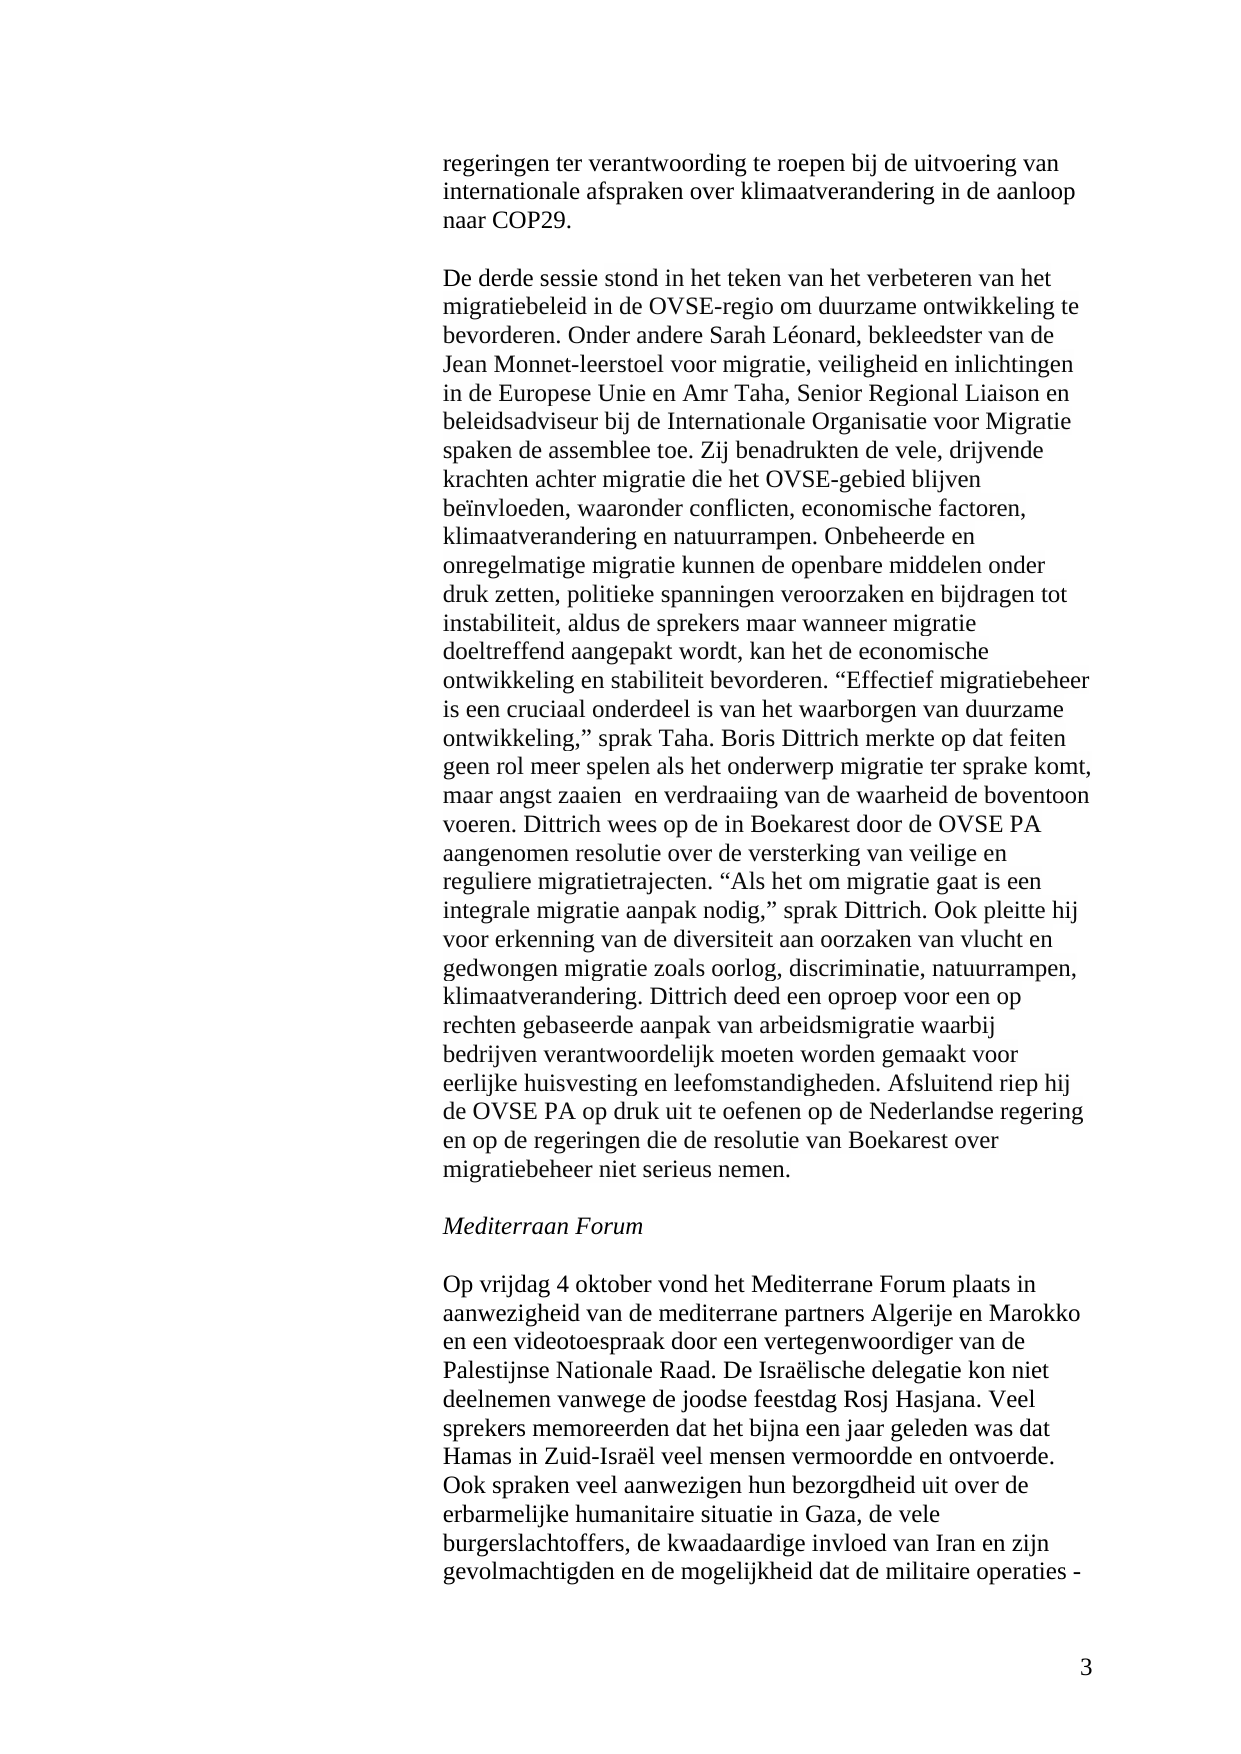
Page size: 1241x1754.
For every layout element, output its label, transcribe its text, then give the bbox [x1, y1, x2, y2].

text De derde sessie stond in het teken van het verbeteren van het migratiebeleid in de OVSE-regio om duurzame ontwikkeling te bevorderen. Onder andere Sarah Léonard, bekleedster van de Jean Monnet-leerstoel voor migratie, veiligheid en inlichtingen in de Europese Unie en Amr Taha, Senior Regional Liaison en beleidsadviseur bij de Internationale Organisatie voor Migratie spaken de assemblee toe. Zij benadrukten de vele, drijvende krachten achter migratie die het OVSE-gebied blijven beïnvloeden, waaronder conflicten, economische factoren, klimaatverandering en natuurrampen. Onbeheerde en onregelmatige migratie kunnen de openbare middelen onder druk zetten, politieke spanningen veroorzaken en bijdragen tot instabiliteit, aldus de sprekers maar wanneer migratie doeltreffend aangepakt wordt, kan het de economische ontwikkeling en stabiliteit bevorderen. “Effectief migratiebeheer is een cruciaal onderdeel is van het waarborgen van duurzame ontwikkeling,” sprak Taha. Boris Dittrich merkte op dat feiten geen rol meer spelen als het onderwerp migratie ter sprake komt, maar angst zaaien en verdraaiing van de waarheid de boventoon voeren. Dittrich wees op de in Boekarest door de OVSE PA aangenomen resolutie over de versterking van veilige en reguliere migratietrajecten. “Als het om migratie gaat is een integrale migratie aanpak nodig,” sprak Dittrich. Ook pleitte hij voor erkenning van de diversiteit aan oorzaken van vlucht en gedwongen migratie zoals oorlog, discriminatie, natuurrampen, klimaatverandering. Dittrich deed een oproep voor een op rechten gebaseerde aanpak van arbeidsmigratie waarbij bedrijven verantwoordelijk moeten worden gemaakt voor eerlijke huisvesting en leefomstandigheden. Afsluitend riep hij de OVSE PA op druk uit te oefenen op de Nederlandse regering en op de regeringen die de resolutie van Boekarest over migratiebeheer niet serieus nemen. [791, 263, 1093, 1183]
text Mediterraan Forum [369, 1211, 1093, 1240]
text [443, 148, 1093, 234]
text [443, 1269, 1093, 1585]
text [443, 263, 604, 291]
